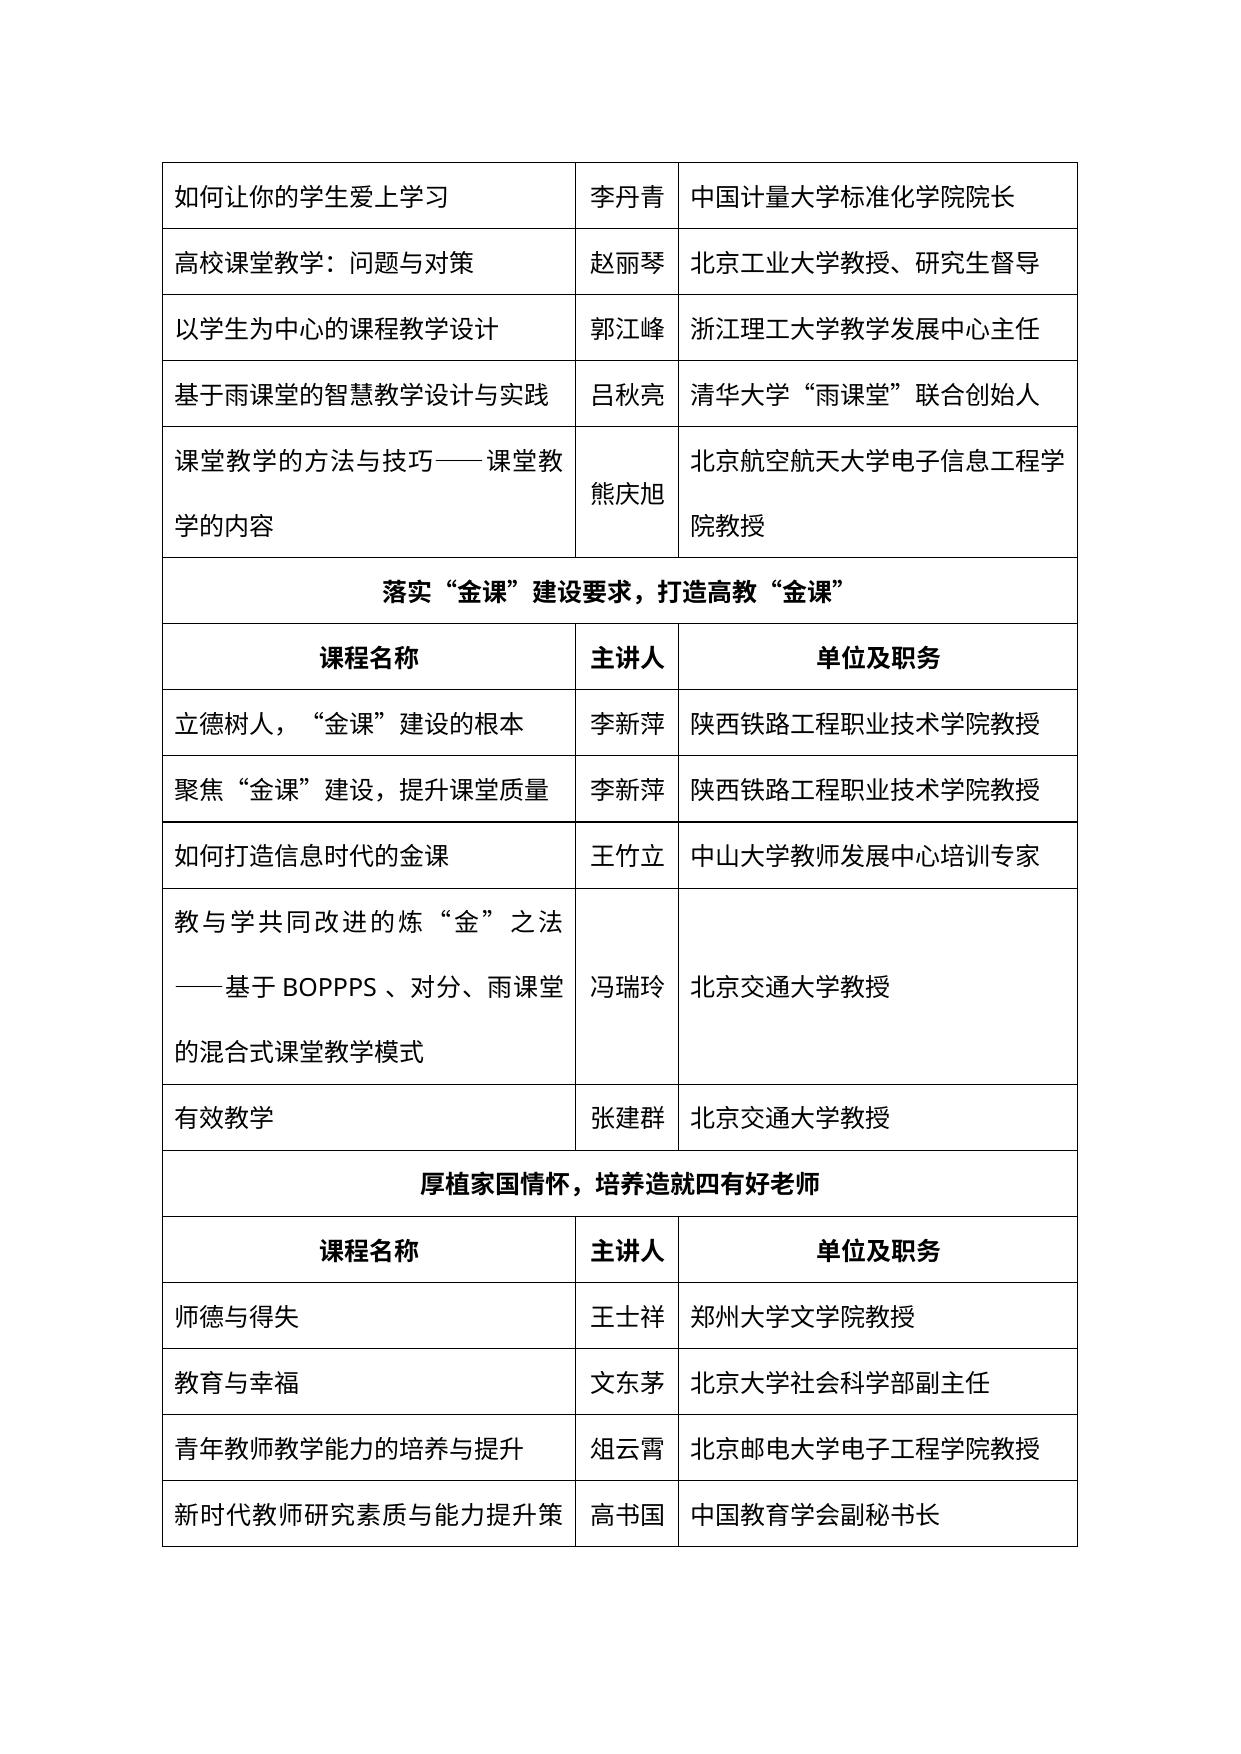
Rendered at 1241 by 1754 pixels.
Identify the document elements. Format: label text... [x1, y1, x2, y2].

table_cell 文东茅 [576, 1349, 678, 1414]
table_cell 中国教育学会副秘书长 [679, 1481, 1077, 1546]
table_cell 中国计量大学标准化学院院长 [679, 163, 1077, 228]
table_cell 师德与得失 [163, 1283, 575, 1348]
table_cell 主讲人 [576, 624, 678, 689]
table_cell 单位及职务 [679, 624, 1077, 689]
table_cell 郑州大学文学院教授 [679, 1283, 1077, 1348]
table_cell 厚植家国情怀，培养造就四有好老师 [163, 1151, 1077, 1216]
table_cell 新时代教师研究素质与能力提升策略 [163, 1481, 575, 1546]
table_cell 基于雨课堂的智慧教学设计与实践 [163, 361, 575, 426]
table_cell 北京大学社会科学部副主任 [679, 1349, 1077, 1414]
table_cell 高书国 [576, 1481, 678, 1546]
table_cell 李丹青 [576, 163, 678, 228]
table_cell 高校课堂教学：问题与对策 [163, 229, 575, 294]
table_cell 王士祥 [576, 1283, 678, 1348]
table_cell 主讲人 [576, 1217, 678, 1282]
table_cell 课程名称 [163, 624, 575, 689]
table_cell 以学生为中心的课程教学设计 [163, 295, 575, 360]
table_cell 立德树人，“金课”建设的根本 [163, 690, 575, 755]
table_cell 课程名称 [163, 1217, 575, 1282]
table_cell 聚焦“金课”建设，提升课堂质量 [163, 756, 575, 821]
table_cell 浙江理工大学教学发展中心主任 [679, 295, 1077, 360]
table_cell 教与学共同改进的炼“金”之法——基于BOPPPS 、对分、雨课堂的混合式课堂教学模式 [163, 889, 575, 1083]
table_cell 冯瑞玲 [576, 889, 678, 1083]
table_cell 李新萍 [576, 690, 678, 755]
table_cell 单位及职务 [679, 1217, 1077, 1282]
table_cell 赵丽琴 [576, 229, 678, 294]
table_cell 北京交通大学教授 [679, 889, 1077, 1083]
table_cell 俎云霄 [576, 1415, 678, 1480]
table_cell 陕西铁路工程职业技术学院教授 [679, 690, 1077, 755]
table_cell 教育与幸福 [163, 1349, 575, 1414]
table_cell 张建群 [576, 1085, 678, 1149]
table_cell 北京交通大学教授 [679, 1085, 1077, 1149]
table_cell 中山大学教师发展中心培训专家 [679, 823, 1077, 887]
table_cell 王竹立 [576, 823, 678, 887]
table_cell 李新萍 [576, 756, 678, 821]
table_cell 吕秋亮 [576, 361, 678, 426]
table_cell 北京邮电大学电子工程学院教授 [679, 1415, 1077, 1480]
table_cell 清华大学“雨课堂”联合创始人 [679, 361, 1077, 426]
table_cell 课堂教学的方法与技巧——课堂教学的内容 [163, 427, 575, 557]
table_cell 陕西铁路工程职业技术学院教授 [679, 756, 1077, 821]
table_cell 郭江峰 [576, 295, 678, 360]
table_cell 如何打造信息时代的金课 [163, 823, 575, 887]
table_cell 有效教学 [163, 1085, 575, 1149]
table_cell 熊庆旭 [576, 427, 678, 557]
table_cell 青年教师教学能力的培养与提升 [163, 1415, 575, 1480]
table_cell 如何让你的学生爱上学习 [163, 163, 575, 228]
table_cell 落实“金课”建设要求，打造高教“金课” [163, 558, 1077, 623]
table_cell 北京工业大学教授、研究生督导 [679, 229, 1077, 294]
table_cell 北京航空航天大学电子信息工程学院教授 [679, 427, 1077, 557]
